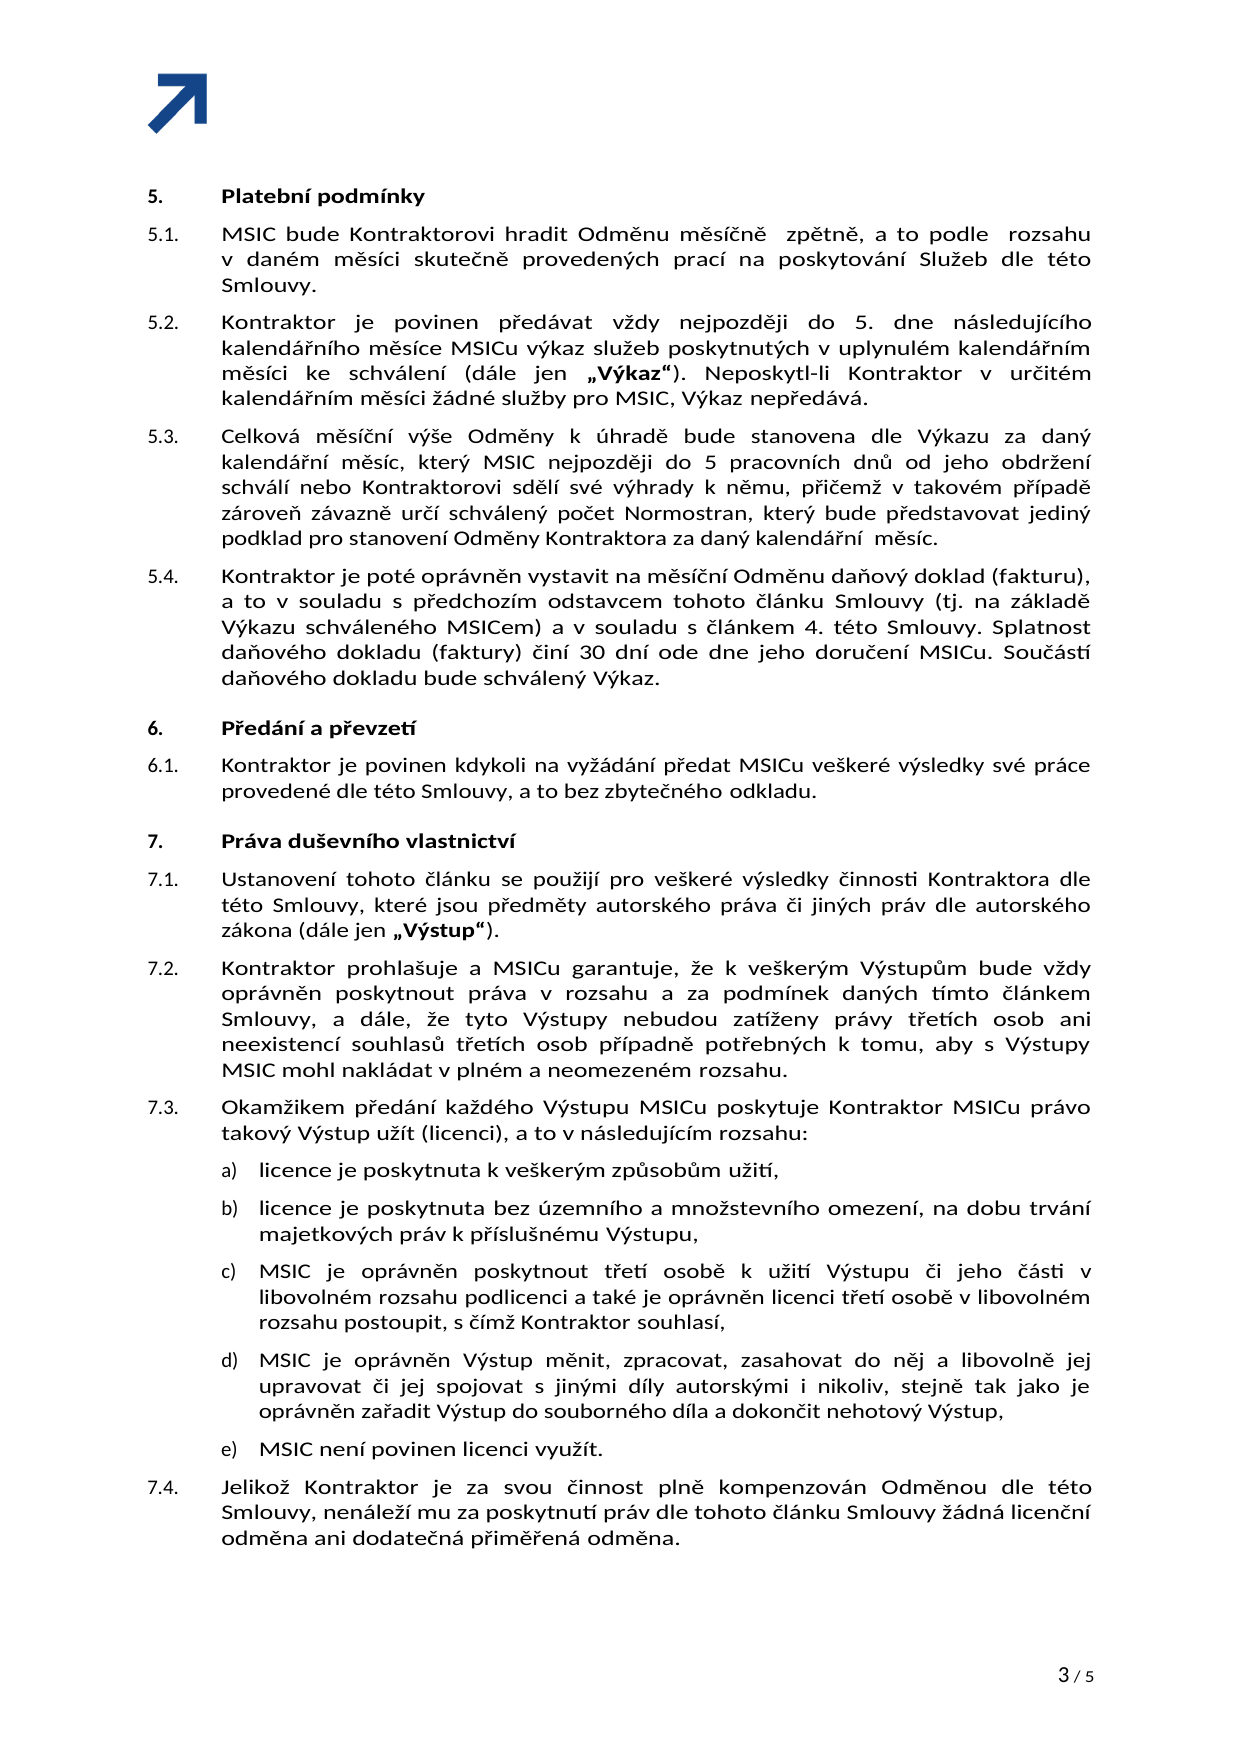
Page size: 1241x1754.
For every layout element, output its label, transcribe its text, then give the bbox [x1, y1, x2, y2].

subtitle Předání a převzetí [147, 715, 1119, 740]
list MSIC je oprávněn poskytnout třetí osobě k užití Výstupu či jeho části v libovolném rozsahu podlicenci a také je oprávněn licenci třetí osobě v libovolném rozsahu postoupit, s čímž Kontraktor souhlasí, [221, 1259, 1093, 1335]
list Kontraktor je povinen předávat vždy nejpozději do 5. dne následujícího kalendářního měsíce MSICu výkaz služeb poskytnutých v uplynulém kalendářním měsíci ke schválení (dále jen „Výkaz“). Neposkytl-li Kontraktor v určitém kalendářním měsíci žádné služby pro MSIC, Výkaz nepředává. [147, 309, 1092, 411]
list Kontraktor je poté oprávněn vystavit na měsíční Odměnu daňový doklad (fakturu), a to v souladu s předchozím odstavcem tohoto článku Smlouvy (tj. na základě Výkazu schváleného MSICem) a v souladu s článkem 4. této Smlouvy. Splatnost daňového dokladu (faktury) činí 30 dní ode dne jeho doručení MSICu. Součástí daňového dokladu bude schválený Výkaz. [147, 563, 1093, 690]
list MSIC není povinen licenci využít. [221, 1436, 1119, 1461]
subtitle Platební podmínky [147, 183, 1119, 208]
list Okamžikem předání každého Výstupu MSICu poskytuje Kontraktor MSICu právo takový Výstup užít (licenci), a to v následujícím rozsahu: [147, 1094, 1092, 1145]
list Jelikož Kontraktor je za svou činnost plně kompenzován Odměnou dle této Smlouvy, nenáleží mu za poskytnutí práv dle tohoto článku Smlouvy žádná licenční odměna ani dodatečná přiměřená odměna. [147, 1474, 1092, 1550]
picture [147, 73, 207, 134]
list Kontraktor je povinen kdykoli na vyžádání předat MSICu veškeré výsledky své práce provedené dle této Smlouvy, a to bez zbytečného odkladu. [147, 753, 1092, 803]
subtitle Práva duševního vlastnictví [147, 829, 1119, 854]
list MSIC bude Kontraktorovi hradit Odměnu měsíčně zpětně, a to podle rozsahu v daném měsíci skutečně provedených prací na poskytování Služeb dle této Smlouvy. [147, 221, 1093, 297]
list MSIC je oprávněn Výstup měnit, zpracovat, zasahovat do něj a libovolně jej upravovat či jej spojovat s jinými díly autorskými i nikoliv, stejně tak jako je oprávněn zařadit Výstup do souborného díla a dokončit nehotový Výstup, [221, 1347, 1092, 1424]
list licence je poskytnuta k veškerým způsobům užití, [221, 1158, 1119, 1183]
list licence je poskytnuta bez územního a množstevního omezení, na dobu trvání majetkových práv k příslušnému Výstupu, [221, 1195, 1092, 1246]
list Celková měsíční výše Odměny k úhradě bude stanovena dle Výkazu za daný kalendářní měsíc, který MSIC nejpozději do 5 pracovních dnů od jeho obdržení schválí nebo Kontraktorovi sdělí své výhrady k němu, přičemž v takovém případě zároveň závazně určí schválený počet Normostran, který bude představovat jediný podklad pro stanovení Odměny Kontraktora za daný kalendářní měsíc. [147, 423, 1092, 551]
list Kontraktor prohlašuje a MSICu garantuje, že k veškerým Výstupům bude vždy oprávněn poskytnout práva v rozsahu a za podmínek daných tímto článkem Smlouvy, a dále, že tyto Výstupy nebudou zatíženy právy třetích osob ani neexistencí souhlasů třetích osob případně potřebných k tomu, aby s Výstupy MSIC mohl nakládat v plném a neomezeném rozsahu. [147, 955, 1092, 1082]
list Ustanovení tohoto článku se použijí pro veškeré výsledky činnosti Kontraktora dle této Smlouvy, které jsou předměty autorského práva či jiných práv dle autorského zákona (dále jen „Výstup“). [147, 866, 1092, 943]
